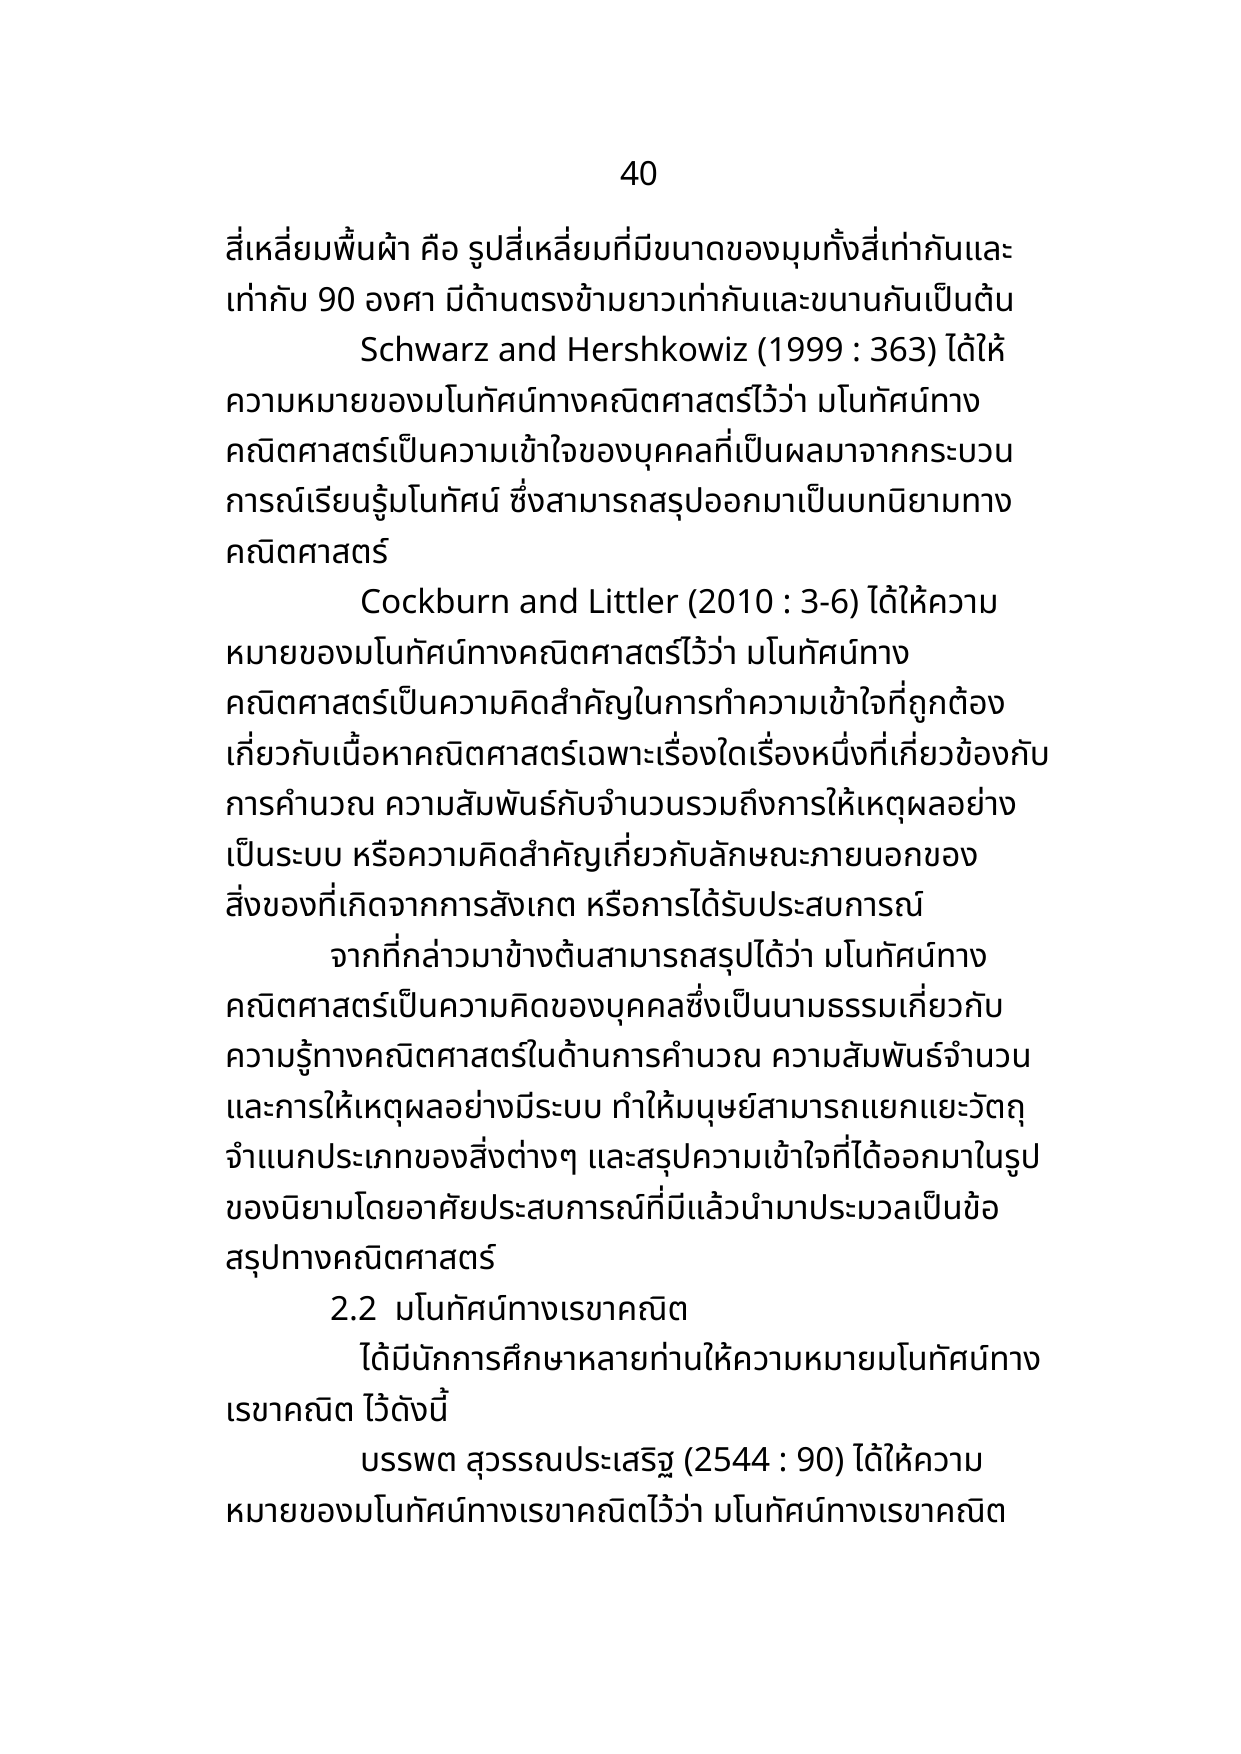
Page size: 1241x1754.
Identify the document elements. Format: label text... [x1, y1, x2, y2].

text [225, 1436, 1053, 1537]
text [225, 225, 1053, 326]
text Schwarz and Hershkowiz (1999 : 363) ได้ให้ความหมายของมโนทัศน์ทางคณิตศาสตร์ไว้ว่า มโนทัศน์ทางคณิตศาสตร์เป็นความเข้าใจของบุคคลที่เป็นผลมาจากกระบวนการณ์เรียนรู้มโนทัศน์ ซึ่งสามารถสรุปออกมาเป็นบทนิยามทางคณิตศาสตร์ [225, 326, 1053, 578]
list 2.2 มโนทัศน์ทางเรขาคณิต [225, 1284, 1053, 1335]
text ได้มีนักการศึกษาหลายท่านให้ความหมายมโนทัศน์ทางเรขาคณิต ไว้ดังนี้ [225, 1335, 1053, 1436]
text Cockburn and Littler (2010 : 3-6) ได้ให้ความหมายของมโนทัศน์ทางคณิตศาสตร์ไว้ว่า มโนทัศน์ทางคณิตศาสตร์เป็นความคิดสำคัญในการทำความเข้าใจที่ถูกต้องเกี่ยวกับเนื้อหาคณิตศาสตร์เฉพาะเรื่องใดเรื่องหนึ่งที่เกี่ยวข้องกับการคำนวณ ความสัมพันธ์กับจำนวนรวมถึงการให้เหตุผลอย่างเป็นระบบ หรือความคิดสำคัญเกี่ยวกับลักษณะภายนอกของสิ่งของที่เกิดจากการสังเกต หรือการได้รับประสบการณ์ จากที่กล่าวมาข้างต้นสามารถสรุปได้ว่า มโนทัศน์ทางคณิตศาสตร์เป็นความคิดของบุคคลซึ่งเป็นนามธรรมเกี่ยวกับความรู้ทางคณิตศาสตร์ในด้านการคำนวณ ความสัมพันธ์จำนวน และการให้เหตุผลอย่างมีระบบ ทำให้มนุษย์สามารถแยกแยะวัตถุ จำแนกประเภทของสิ่งต่างๆ และสรุปความเข้าใจที่ได้ออกมาในรูปของนิยามโดยอาศัยประสบการณ์ที่มีแล้วนำมาประมวลเป็นข้อสรุปทางคณิตศาสตร์ [225, 578, 1053, 1284]
